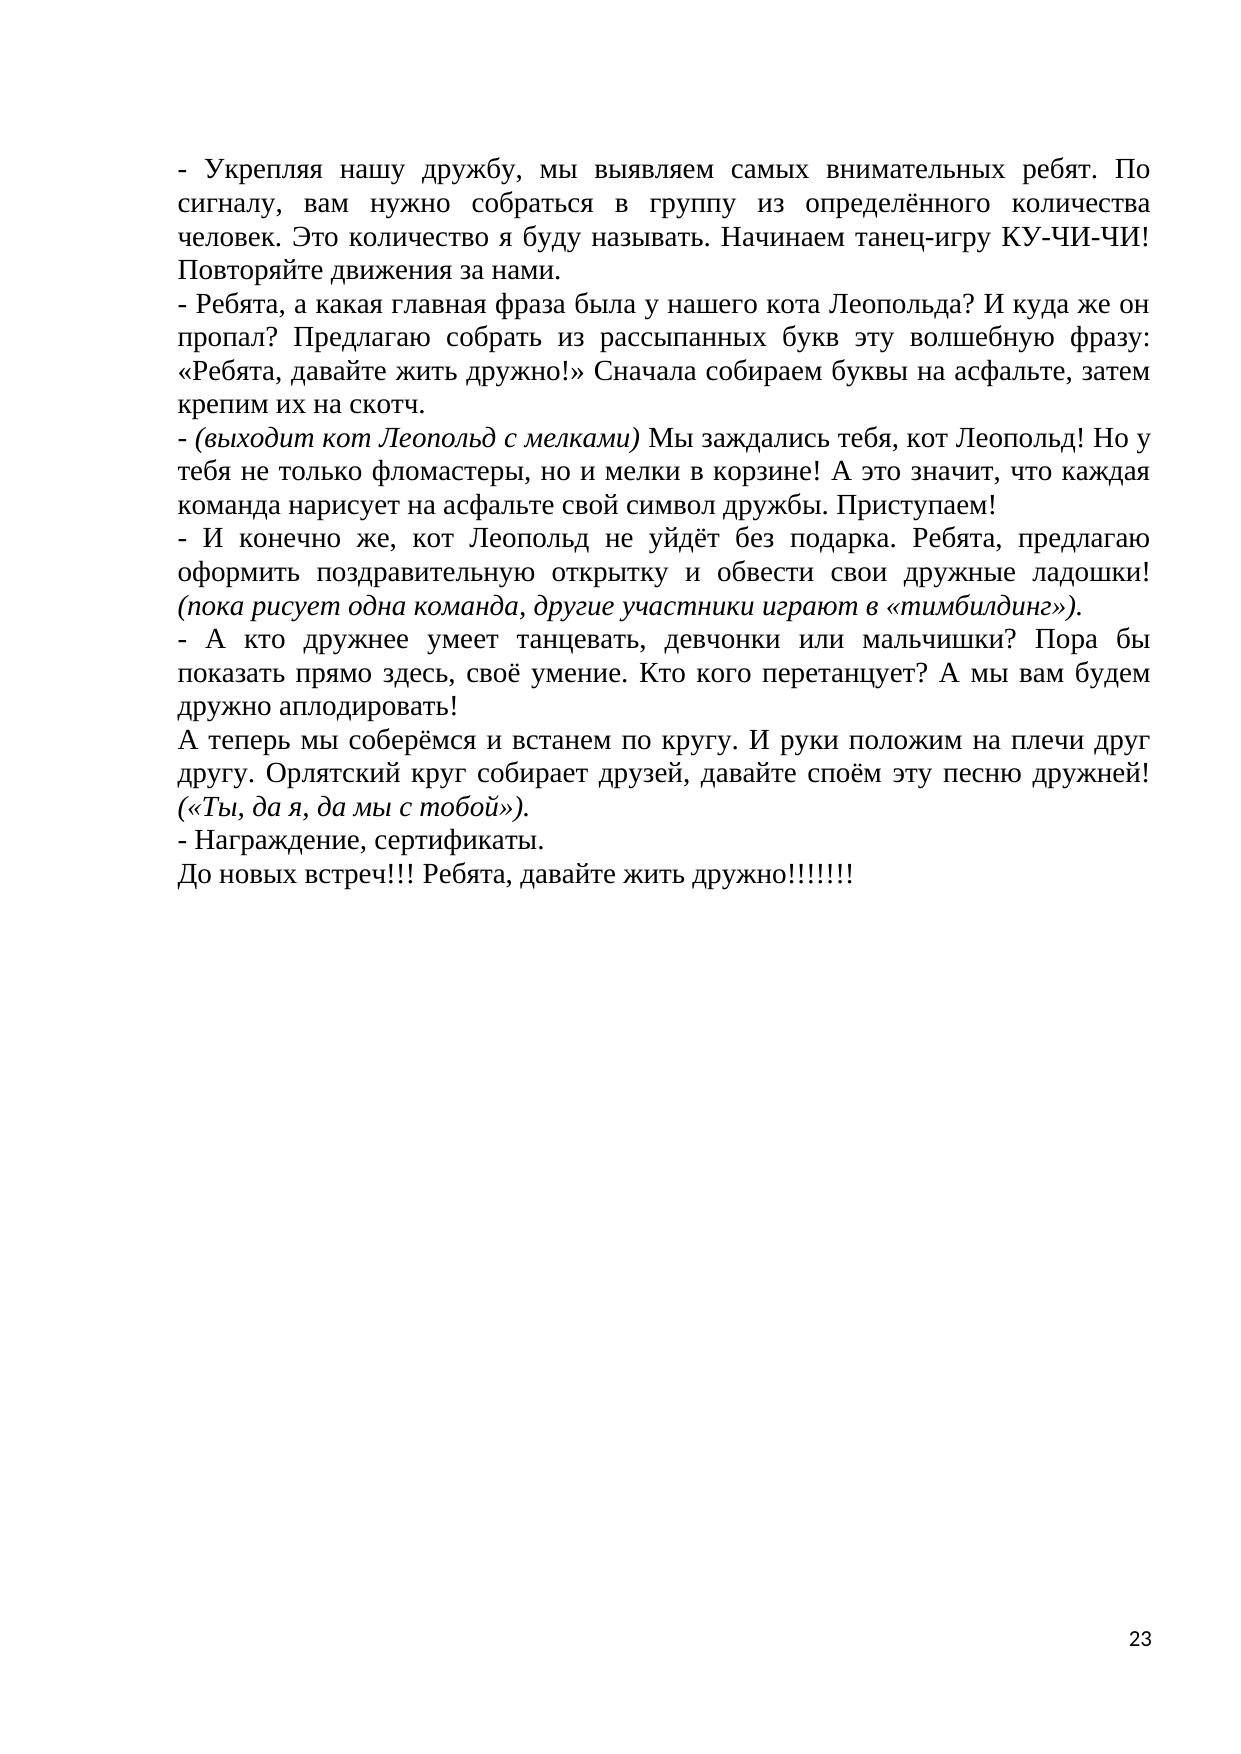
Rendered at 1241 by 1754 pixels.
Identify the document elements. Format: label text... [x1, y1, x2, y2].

text До новых встреч!!! Ребята, давайте жить дружно!!!!!!! [177, 856, 1152, 889]
text - Ребята, а какая главная фраза была у нашего кота Леопольда? И куда же он пропал? Предлагаю собрать из рассыпанных букв эту волшебную фразу: «Ребята, давайте жить дружно!» Сначала собираем буквы на асфальте, затем крепим их на скотч. [177, 286, 1152, 420]
text - Награждение, сертификаты. [177, 822, 1152, 856]
text - А кто дружнее умеет танцевать, девчонки или мальчишки? Пора бы показать прямо здесь, своё умение. Кто кого перетанцует? А мы вам будем дружно аплодировать! [177, 621, 1152, 722]
text А теперь мы соберёмся и встанем по кругу. И руки положим на плечи друг другу. Орлятский круг собирает друзей, давайте споём эту песню дружней! («Ты, да я, да мы с тобой»). [177, 722, 1152, 822]
text - (выходит кот Леопольд с мелками) Мы заждались тебя, кот Леопольд! Но у тебя не только фломастеры, но и мелки в корзине! А это значит, что каждая команда нарисует на асфальте свой символ дружбы. Приступаем! [177, 420, 1152, 521]
text - И конечно же, кот Леопольд не уйдёт без подарка. Ребята, предлагаю оформить поздравительную открытку и обвести свои дружные ладошки! (пока рисует одна команда, другие участники играют в «тимбилдинг»). [177, 521, 1152, 621]
text - Укрепляя нашу дружбу, мы выявляем самых внимательных ребят. По сигналу, вам нужно собраться в группу из определённого количества человек. Это количество я буду называть. Начинаем танец-игру КУ-ЧИ-ЧИ! Повторяйте движения за нами. [177, 152, 1152, 286]
